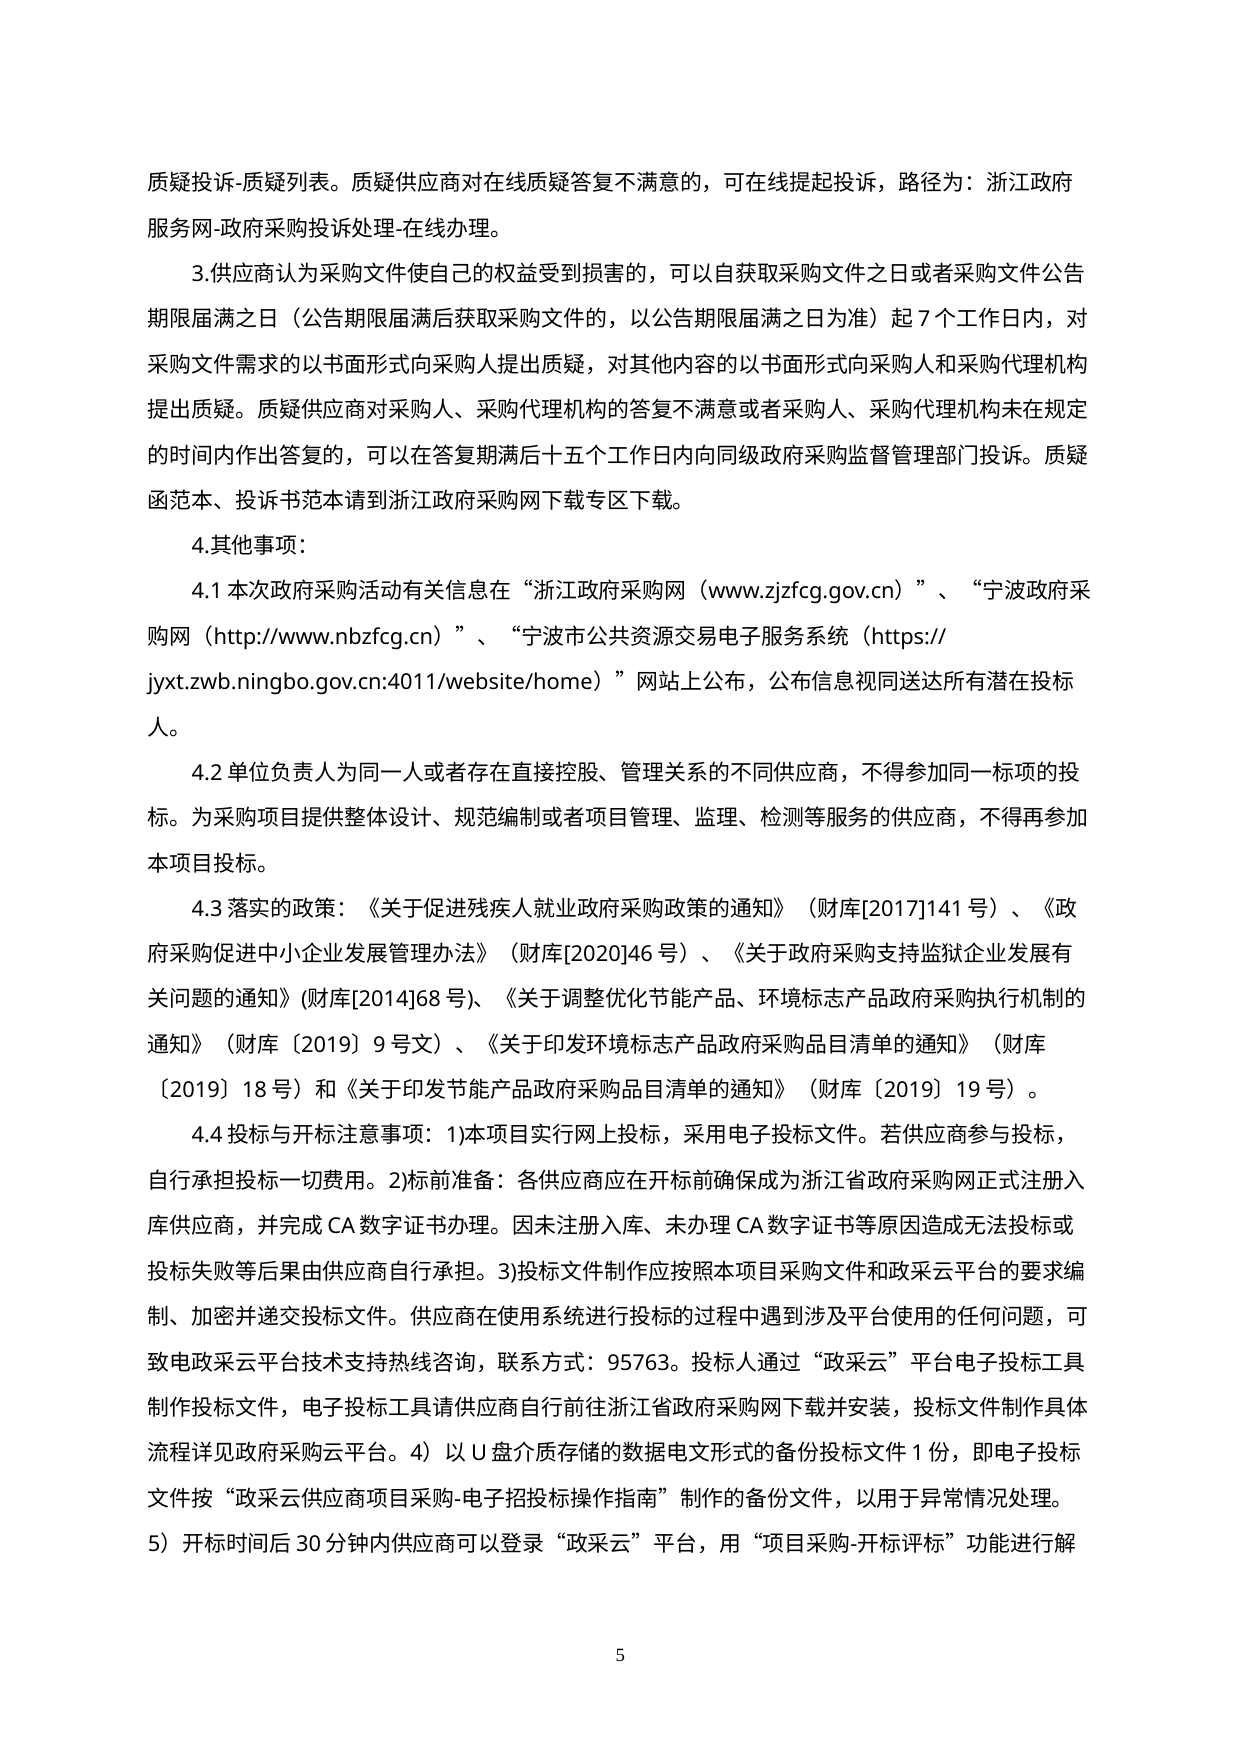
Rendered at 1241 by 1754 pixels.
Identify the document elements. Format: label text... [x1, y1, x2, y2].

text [148, 1117, 1092, 1558]
text 4.3落实的政策：《关于促进残疾人就业政府采购政策的通知》（财库[2017]141号）、《政府采购促进中小企业发展管理办法》（财库[2020]46号）、《关于政府采购支持监狱企业发展有关问题的通知》(财库[2014]68号)、《关于调整优化节能产品、环境标志产品政府采购执行机制的通知》（财库〔2019〕9号文）、《关于印发环境标志产品政府采购品目清单的通知》（财库〔2019〕18号）和《关于印发节能产品政府采购品目清单的通知》（财库〔2019〕19号）。 [148, 890, 1092, 1104]
text 3.供应商认为采购文件使自己的权益受到损害的，可以自获取采购文件之日或者采购文件公告期限届满之日（公告期限届满后获取采购文件的，以公告期限届满之日为准）起7个工作日内，对采购文件需求的以书面形式向采购人提出质疑，对其他内容的以书面形式向采购人和采购代理机构提出质疑。质疑供应商对采购人、采购代理机构的答复不满意或者采购人、采购代理机构未在规定的时间内作出答复的，可以在答复期满后十五个工作日内向同级政府采购监督管理部门投诉。质疑函范本、投诉书范本请到浙江政府采购网下载专区下载。 [148, 256, 1092, 515]
text 4.2单位负责人为同一人或者存在直接控股、管理关系的不同供应商，不得参加同一标项的投标。为采购项目提供整体设计、规范编制或者项目管理、监理、检测等服务的供应商，不得再参加本项目投标。 [148, 754, 1092, 878]
text 4.其他事项： [148, 528, 1092, 560]
text 4.1本次政府采购活动有关信息在“浙江政府采购网（www.zjzfcg.gov.cn）”、“宁波政府采购网（http://www.nbzfcg.cn）”、“宁波市公共资源交易电子服务系统（https://jyxt.zwb.ningbo.gov.cn:4011/website/home）”网站上公布，公布信息视同送达所有潜在投标人。 [148, 573, 1092, 742]
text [148, 165, 1092, 243]
